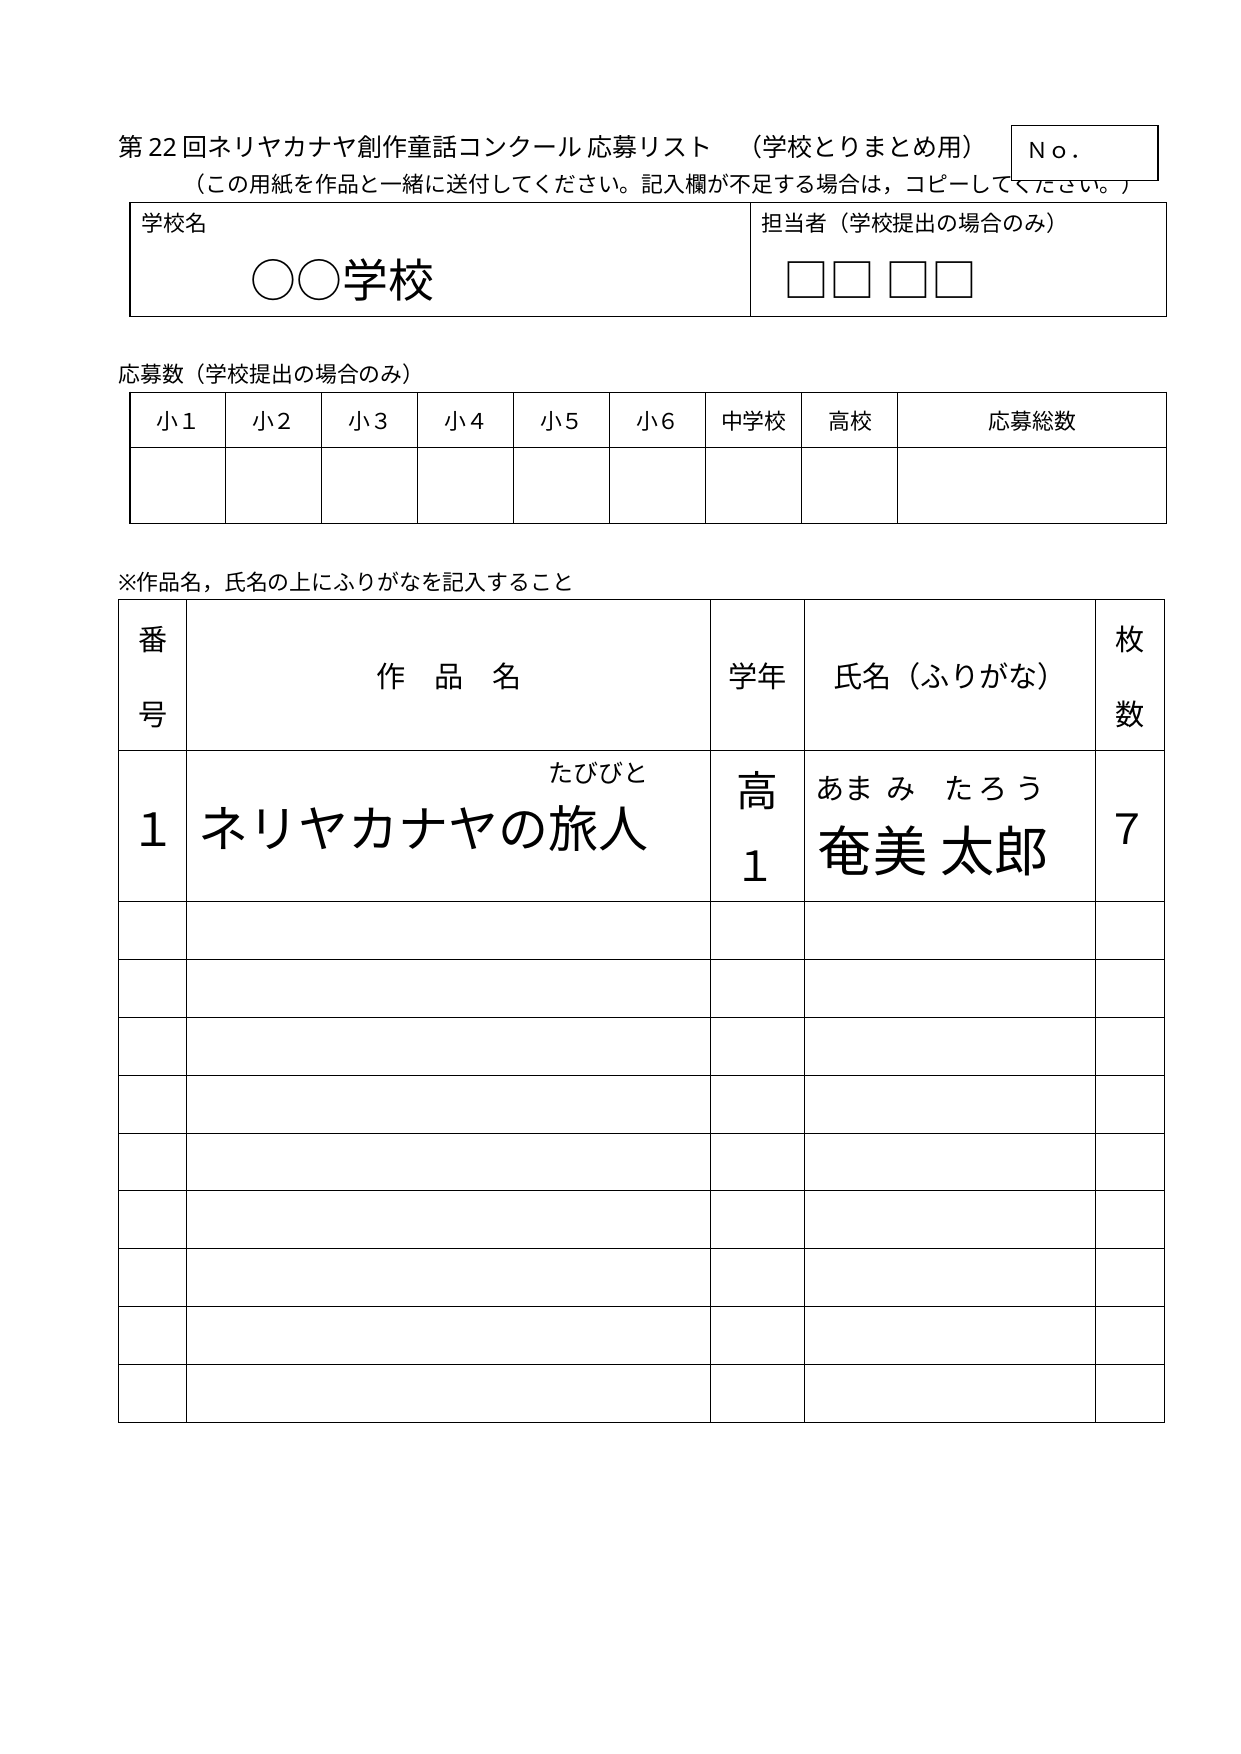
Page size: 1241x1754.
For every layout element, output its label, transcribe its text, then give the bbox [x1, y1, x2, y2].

table_cell [805, 902, 1095, 959]
table_header 中学校 [706, 393, 801, 447]
table_header 小６ [610, 393, 705, 447]
table_cell [805, 960, 1095, 1017]
table_cell [805, 1307, 1095, 1364]
table_cell [119, 1249, 186, 1306]
table_header 高校 [802, 393, 897, 447]
table_cell [706, 448, 801, 523]
table_header 番号 [119, 600, 186, 750]
text ※作品名，氏名の上にふりがなを記入すること [118, 562, 1165, 599]
table_cell [1096, 902, 1164, 959]
table_cell [1096, 1076, 1164, 1132]
table_cell [119, 1365, 186, 1422]
table_cell [898, 448, 1166, 523]
table_cell [711, 1365, 804, 1422]
table_cell [119, 1134, 186, 1190]
table_cell [1096, 1018, 1164, 1075]
table_cell [187, 1134, 710, 1190]
text 第22回ネリヤカナヤ創作童話コンクール 応募リスト （学校とりまとめ用） [118, 127, 1011, 164]
table_cell [187, 1018, 710, 1075]
table_cell [226, 448, 321, 523]
table_cell [187, 1249, 710, 1306]
table_cell [119, 1307, 186, 1364]
table_cell [805, 1191, 1095, 1248]
table_cell [610, 448, 705, 523]
table_cell [711, 1018, 804, 1075]
text 応募数（学校提出の場合のみ） [118, 354, 1165, 392]
table_cell [805, 751, 1095, 901]
table_cell [1096, 1191, 1164, 1248]
table_header 小２ [226, 393, 321, 447]
table_cell [187, 1365, 710, 1422]
table_header 学年 [711, 600, 804, 750]
table_cell [802, 448, 897, 523]
table_cell [1096, 1249, 1164, 1306]
table_cell [805, 1018, 1095, 1075]
table_cell [1096, 1307, 1164, 1364]
table_cell [711, 1249, 804, 1306]
table_cell ７ [1096, 751, 1164, 901]
table_cell １ [119, 751, 186, 901]
table_header 担当者（学校提出の場合のみ） □□ □□ [751, 203, 1166, 316]
table_cell [119, 1018, 186, 1075]
table_cell [711, 1134, 804, 1190]
table_cell [187, 1191, 710, 1248]
table_cell [711, 1191, 804, 1248]
table_header 小５ [514, 393, 609, 447]
table_header 小４ [418, 393, 513, 447]
table_header 応募総数 [898, 393, 1166, 447]
table_cell [1096, 1134, 1164, 1190]
table_cell [119, 1076, 186, 1132]
table_cell [119, 960, 186, 1017]
table_cell [187, 902, 710, 959]
table_cell [187, 960, 710, 1017]
table_header 学校名 ○○学校 [131, 203, 750, 316]
table_header 小１ [131, 393, 225, 447]
table_header 氏名（ふりがな） [805, 600, 1095, 750]
table_cell [1096, 1365, 1164, 1422]
table_cell [119, 1191, 186, 1248]
table_cell [131, 448, 225, 523]
table_cell [805, 1076, 1095, 1132]
table_cell [119, 902, 186, 959]
table_header 枚数 [1096, 600, 1164, 750]
table_cell [1096, 960, 1164, 1017]
table_cell [805, 1249, 1095, 1306]
table_cell ネリヤカナヤの [187, 751, 710, 901]
table_cell [418, 448, 513, 523]
table_cell [711, 960, 804, 1017]
table_cell [711, 902, 804, 959]
table_cell 高１ [711, 751, 804, 901]
table_cell [805, 1134, 1095, 1190]
table_cell [514, 448, 609, 523]
table_cell [187, 1076, 710, 1132]
table_cell [322, 448, 417, 523]
table_cell [187, 1307, 710, 1364]
table_cell [711, 1307, 804, 1364]
table_header 作 品 名 [187, 600, 710, 750]
text （この用紙を作品と一緒に送付してください。記入欄が不足する場合は，コピーしてください。） [118, 164, 1165, 202]
table_cell [805, 1365, 1095, 1422]
table_cell [711, 1076, 804, 1132]
table_header 小３ [322, 393, 417, 447]
